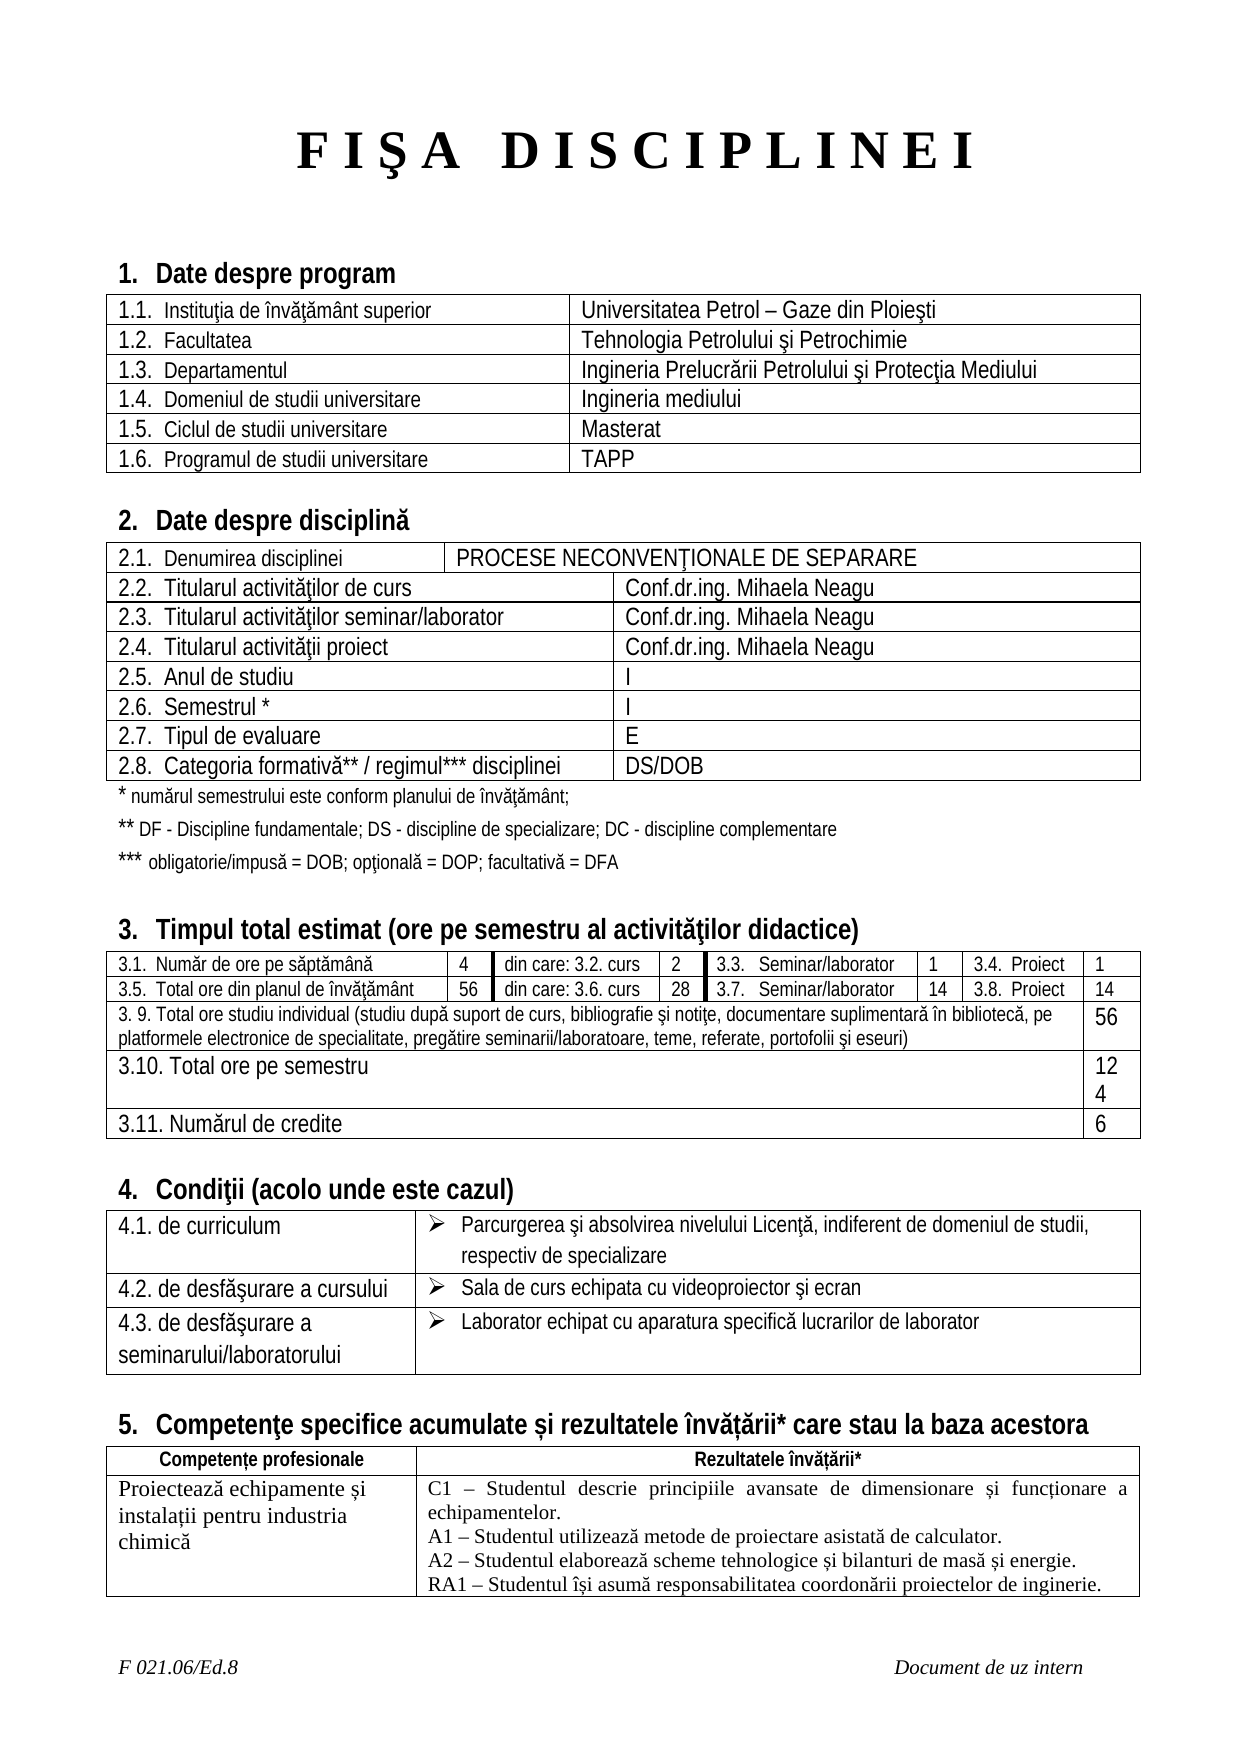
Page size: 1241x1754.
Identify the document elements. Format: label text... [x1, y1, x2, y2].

table_header Denumirea disciplinei [107, 543, 444, 572]
table_cell 124 [1084, 1051, 1140, 1108]
table_header Seminar/laborator [708, 952, 917, 976]
table_cell Masterat [570, 414, 1140, 443]
list Date despre program [118, 256, 1152, 289]
table_cell 6 [1084, 1109, 1140, 1138]
table_cell 14 [1084, 977, 1140, 1001]
table_cell Ingineria mediului [570, 384, 1140, 413]
table_header 4.1. de curriculum [107, 1211, 415, 1273]
table_cell 4.3. de desfăşurare a seminarului/laboratorului [107, 1308, 415, 1373]
table_cell 56 [448, 977, 491, 1001]
table_cell 3.10. Total ore pe semestru [107, 1051, 1083, 1108]
table_cell TAPP [570, 444, 1140, 472]
table_cell Tehnologia Petrolului şi Petrochimie [570, 325, 1140, 353]
table_cell Total ore din planul de învăţământ [107, 977, 447, 1001]
table_cell Ingineria Prelucrării Petrolului şi Protecţia Mediului [570, 355, 1140, 383]
table_cell Proiect [963, 977, 1083, 1001]
table_header din care: 3.2. curs [495, 952, 659, 976]
table_cell Conf.dr.ing. Mihaela Neagu [614, 603, 1140, 631]
list Condiţii (acolo unde este cazul) [118, 1172, 1152, 1205]
table_cell E [614, 721, 1140, 750]
table_cell Titularul activităţilor de curs [107, 573, 613, 601]
table_cell Categoria formativă** / regimul*** disciplinei [107, 751, 613, 779]
table_cell Titularul activităţii proiect [107, 632, 613, 661]
table_header Instituţia de învăţământ superior [107, 295, 569, 324]
table_header Proiect [963, 952, 1083, 976]
table_cell 4.2. de desfăşurare a cursului [107, 1274, 415, 1307]
table_header Număr de ore pe săptămână [107, 952, 447, 976]
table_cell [417, 1476, 1139, 1596]
table_cell Seminar/laborator [708, 977, 917, 1001]
table_header Competențe profesionale [107, 1447, 416, 1474]
text ** DF - Discipline fundamentale; DS - discipline de specializare; DC - discipline complementare [118, 813, 1152, 842]
table_header Universitatea Petrol – Gaze din Ploieşti [570, 295, 1140, 324]
text * numărul semestrului este conform planului de învăţământ; [118, 781, 1152, 809]
table_cell Laborator echipat cu aparatura specifică lucrarilor de laborator [416, 1308, 1140, 1373]
table_cell Titularul activităţilor seminar/laborator [107, 603, 613, 631]
table_cell I [614, 691, 1140, 720]
table_header 4 [448, 952, 491, 976]
table_cell Departamentul [107, 355, 569, 383]
table_header Parcurgerea şi absolvirea nivelului Licenţă, indiferent de domeniul de studii, respectiv de specializare [416, 1211, 1140, 1273]
table_cell din care: 3.6. curs [495, 977, 659, 1001]
list Date despre disciplină [118, 503, 1152, 537]
table_cell Conf.dr.ing. Mihaela Neagu [614, 632, 1140, 661]
list Timpul total estimat (ore pe semestru al activităţilor didactice) [118, 912, 1152, 946]
table_cell 3. 9. Total ore studiu individual (studiu după suport de curs, bibliografie şi notiţe, documentare suplimentară în bibliotecă, pe platformele electronice de specialitate, pregătire seminarii/laboratoare, teme, referate, portofolii şi eseuri) [107, 1002, 1083, 1050]
table_cell Sala de curs echipata cu videoproiector şi ecran [416, 1274, 1140, 1307]
table_cell Semestrul * [107, 691, 613, 720]
table_cell 56 [1084, 1002, 1140, 1050]
table_header PROCESE NECONVENŢIONALE DE SEPARARE [445, 543, 1140, 572]
table_cell Anul de studiu [107, 662, 613, 690]
table_cell Tipul de evaluare [107, 721, 613, 750]
table_cell Facultatea [107, 325, 569, 353]
text F I Ş A D I S C I P L I N E I [118, 118, 1152, 180]
table_cell Ciclul de studii universitare [107, 414, 569, 443]
table_cell Domeniul de studii universitare [107, 384, 569, 413]
table_cell Conf.dr.ing. Mihaela Neagu [614, 573, 1140, 601]
table_header 2 [660, 952, 703, 976]
table_cell Programul de studii universitare [107, 444, 569, 472]
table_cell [107, 1476, 416, 1596]
table_header Rezultatele învățării* [417, 1447, 1139, 1474]
table_cell 3.11. Numărul de credite [107, 1109, 1083, 1138]
text *** obligatorie/impusă = DOB; opţională = DOP; facultativă = DFA [118, 846, 1152, 875]
table_cell 28 [660, 977, 703, 1001]
table_cell I [614, 662, 1140, 690]
table_header 1 [918, 952, 962, 976]
table_cell 14 [918, 977, 962, 1001]
list Competenţe specifice acumulate și rezultatele învățării* care stau la baza acestora [118, 1407, 1152, 1441]
table_header 1 [1084, 952, 1140, 976]
table_cell DS/DOB [614, 751, 1140, 779]
